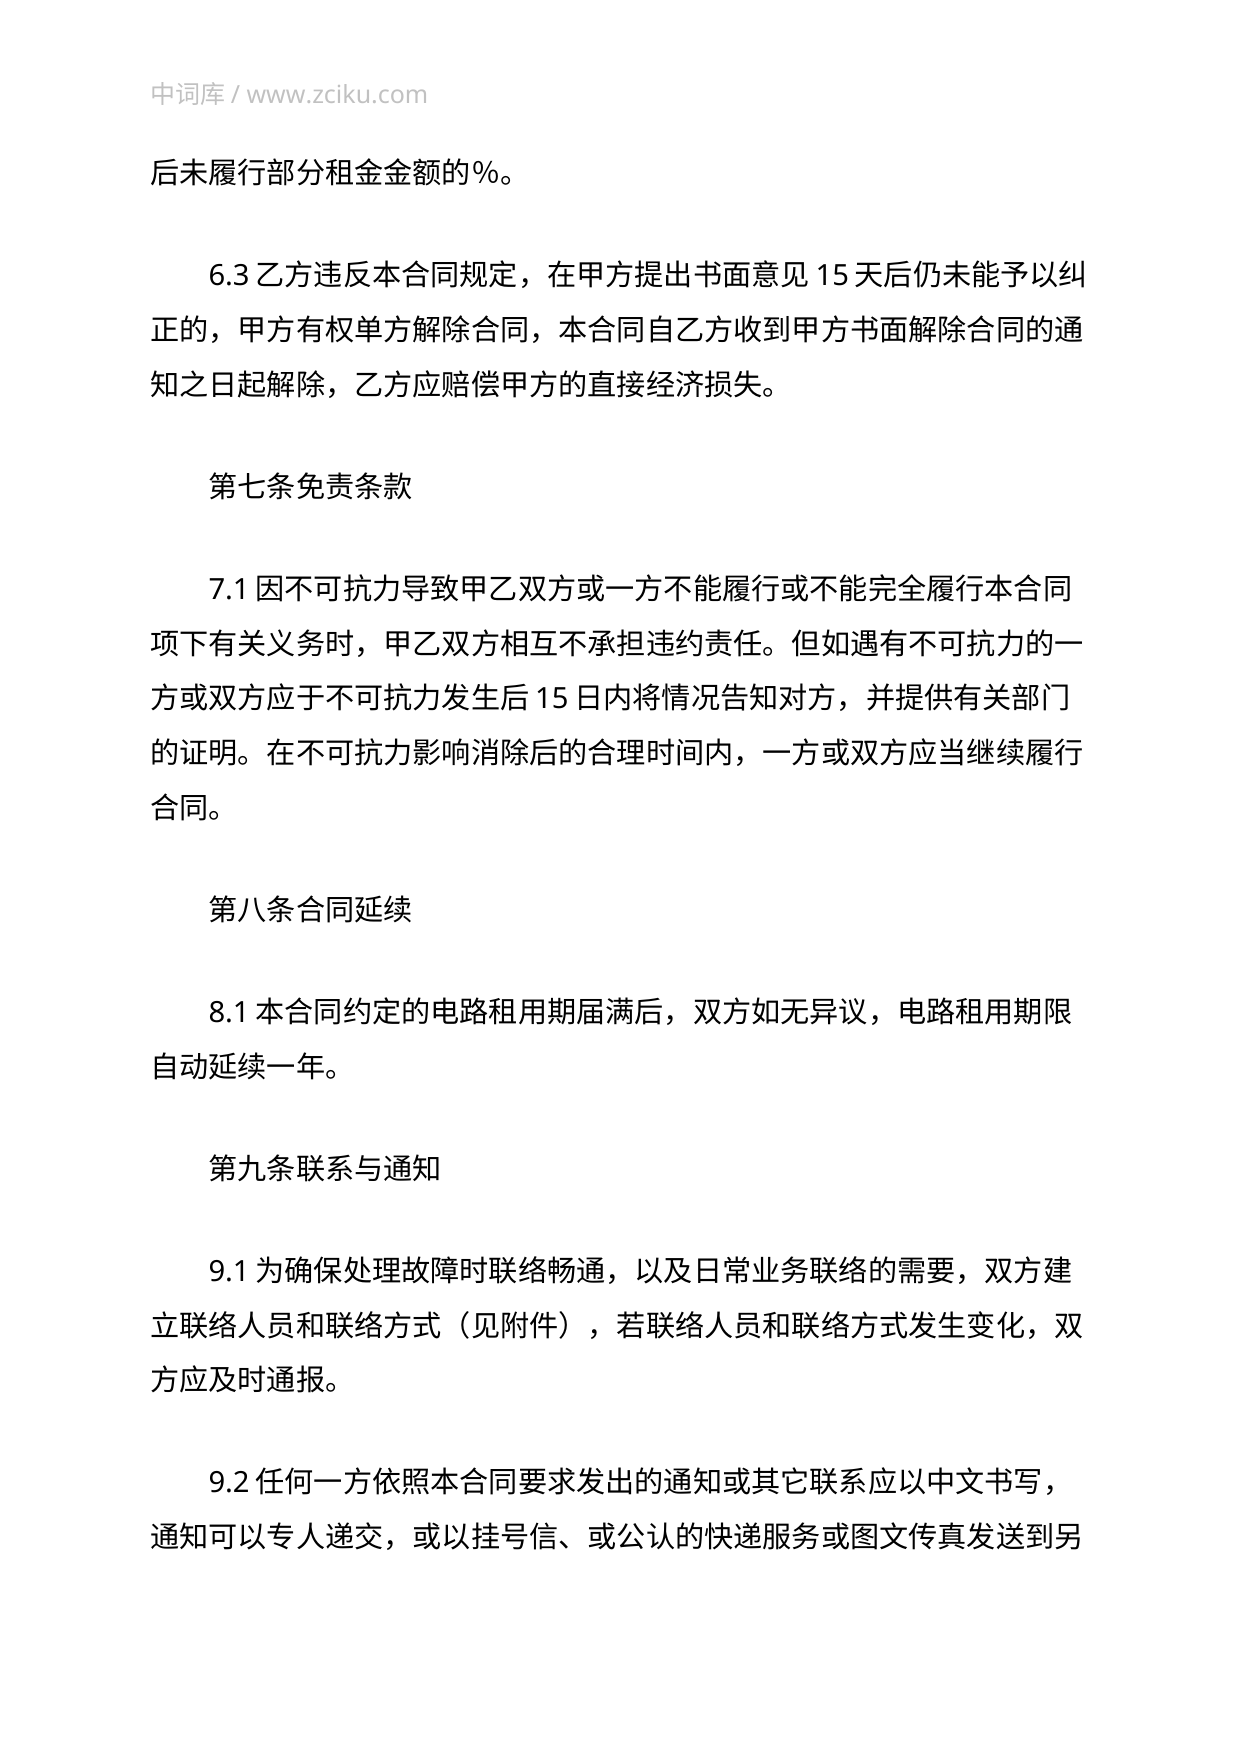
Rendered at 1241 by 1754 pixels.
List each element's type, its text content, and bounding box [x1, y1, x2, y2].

text 7.1因不可抗力导致甲乙双方或一方不能履行或不能完全履行本合同项下有关义务时，甲乙双方相互不承担违约责任。但如遇有不可抗力的一方或双方应于不可抗力发生后15日内将情况告知对方，并提供有关部门的证明。在不可抗力影响消除后的合理时间内，一方或双方应当继续履行合同。 [150, 565, 1090, 827]
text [150, 150, 1090, 192]
text 6.3乙方违反本合同规定，在甲方提出书面意见15天后仍未能予以纠正的，甲方有权单方解除合同，本合同自乙方收到甲方书面解除合同的通知之日起解除，乙方应赔偿甲方的直接经济损失。 [150, 252, 1090, 404]
text 第九条联系与通知 [150, 1145, 1090, 1188]
text 9.1为确保处理故障时联络畅通，以及日常业务联络的需要，双方建立联络人员和联络方式（见附件），若联络人员和联络方式发生变化，双方应及时通报。 [150, 1247, 1090, 1399]
text 第七条免责条款 [150, 463, 1090, 506]
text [150, 1459, 1090, 1556]
text 8.1本合同约定的电路租用期届满后，双方如无异议，电路租用期限自动延续一年。 [150, 988, 1090, 1086]
text 第八条合同延续 [150, 887, 1090, 929]
